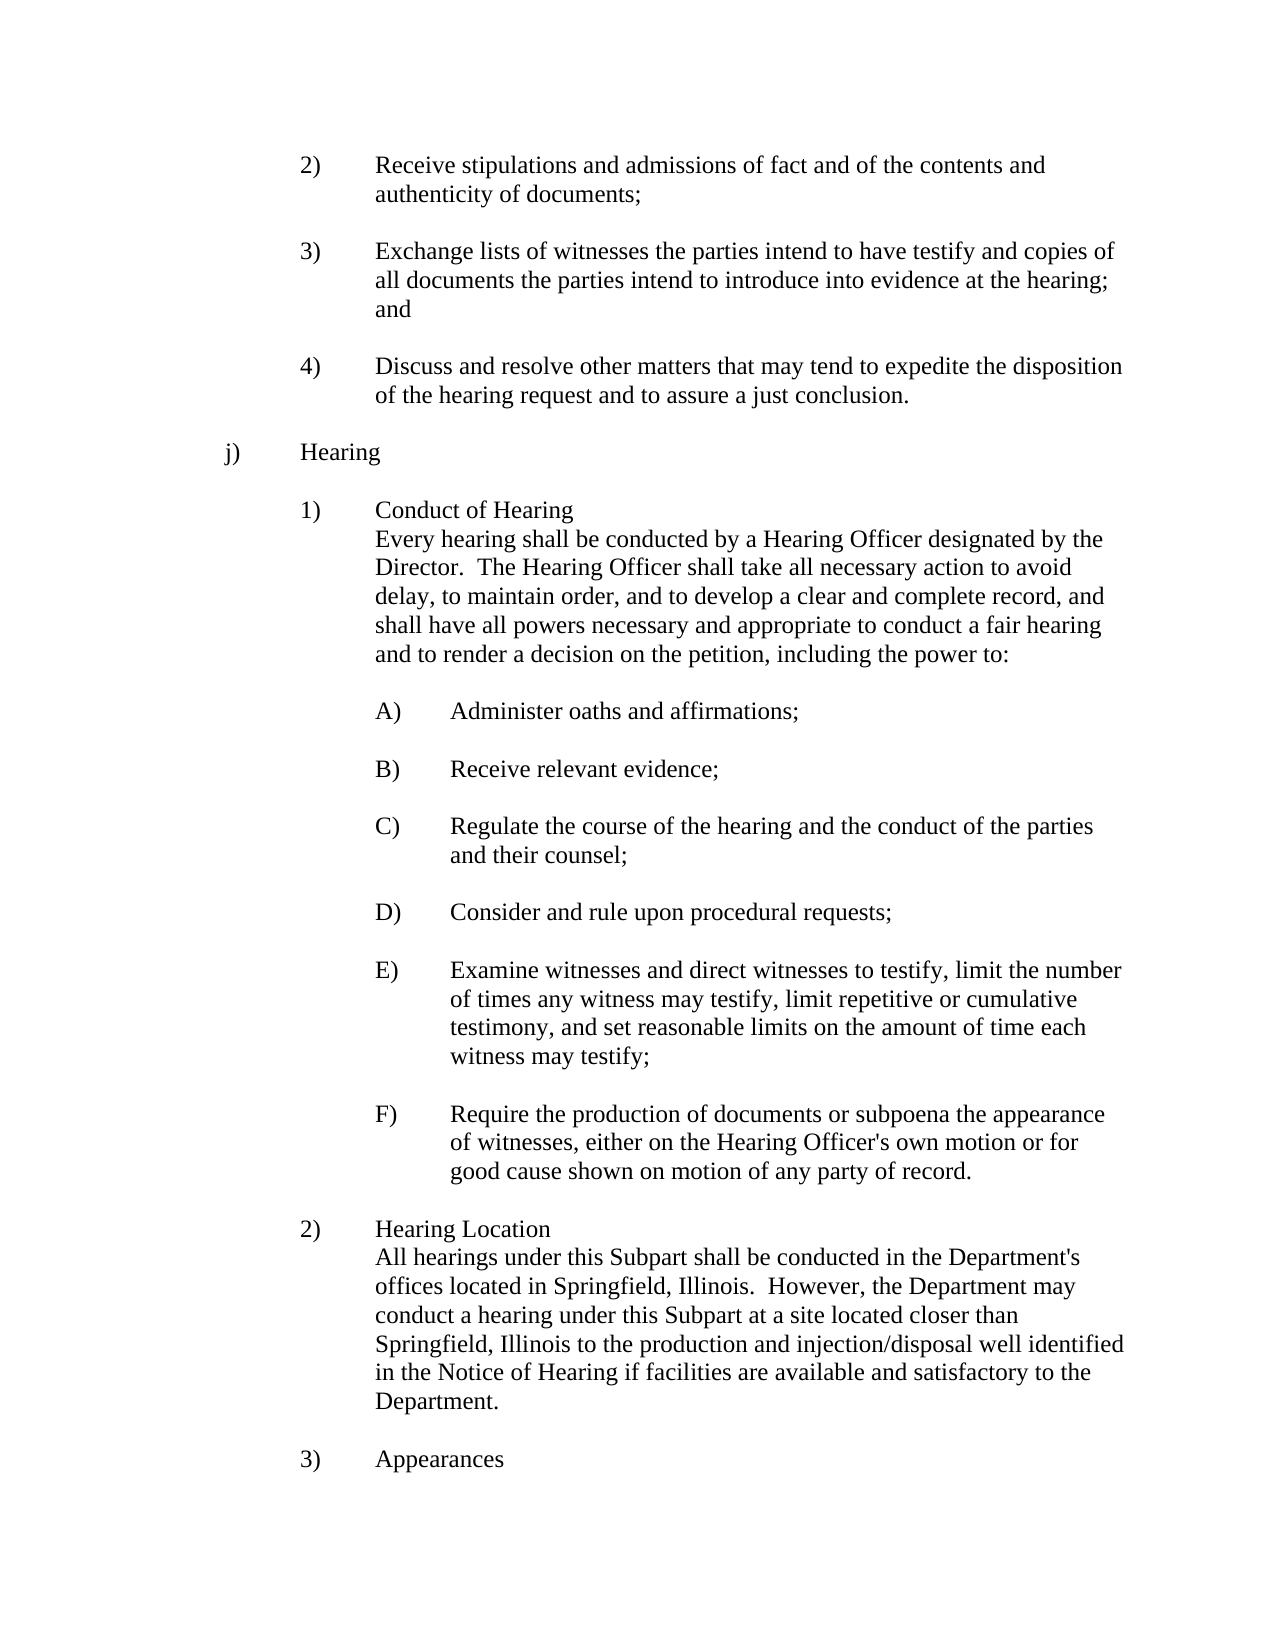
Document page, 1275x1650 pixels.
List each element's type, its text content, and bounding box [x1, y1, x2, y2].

text 3) Exchange lists of witnesses the parties intend to have testify and copies of all documents the parties intend to introduce into evidence at the hearing; and [300, 236, 1125, 322]
text E) Examine witnesses and direct witnesses to testify, limit the number of times any witness may testify, limit repetitive or cumulative testimony, and set reasonable limits on the amount of time each witness may testify; [375, 955, 1125, 1070]
text 2) Hearing Location [225, 1214, 1125, 1242]
text 2) Receive stipulations and admissions of fact and of the contents and authenticity of documents; [300, 150, 1125, 207]
text D) Consider and rule upon procedural requests; [300, 897, 1125, 926]
text 3) Appearances [225, 1444, 1125, 1472]
text F) Require the production of documents or subpoena the appearance of witnesses, either on the Hearing Officer's own motion or for good cause shown on motion of any party of record. [375, 1099, 1125, 1185]
text Every hearing shall be conducted by a Hearing Officer designated by the Director. The Hearing Officer shall take all necessary action to avoid delay, to maintain order, and to develop a clear and complete record, and shall have all powers necessary and appropriate to conduct a fair hearing and to render a decision on the petition, including the power to: [375, 524, 1125, 667]
text 1) Conduct of Hearing [225, 495, 1125, 524]
text 4) Discuss and resolve other matters that may tend to expedite the disposition of the hearing request and to assure a just conclusion. [300, 351, 1125, 409]
text C) Regulate the course of the hearing and the conduct of the parties and their counsel; [375, 811, 1125, 869]
text A) Administer oaths and affirmations; [300, 696, 1125, 725]
text All hearings under this Subpart shall be conducted in the Department's offices located in Springfield, Illinois. However, the Department may conduct a hearing under this Subpart at a site located closer than Springfield, Illinois to the production and injection/disposal well identified in the Notice of Hearing if facilities are available and satisfactory to the Department. [375, 1242, 1125, 1415]
text B) Receive relevant evidence; [300, 754, 1125, 782]
text j) Hearing [150, 437, 1125, 466]
